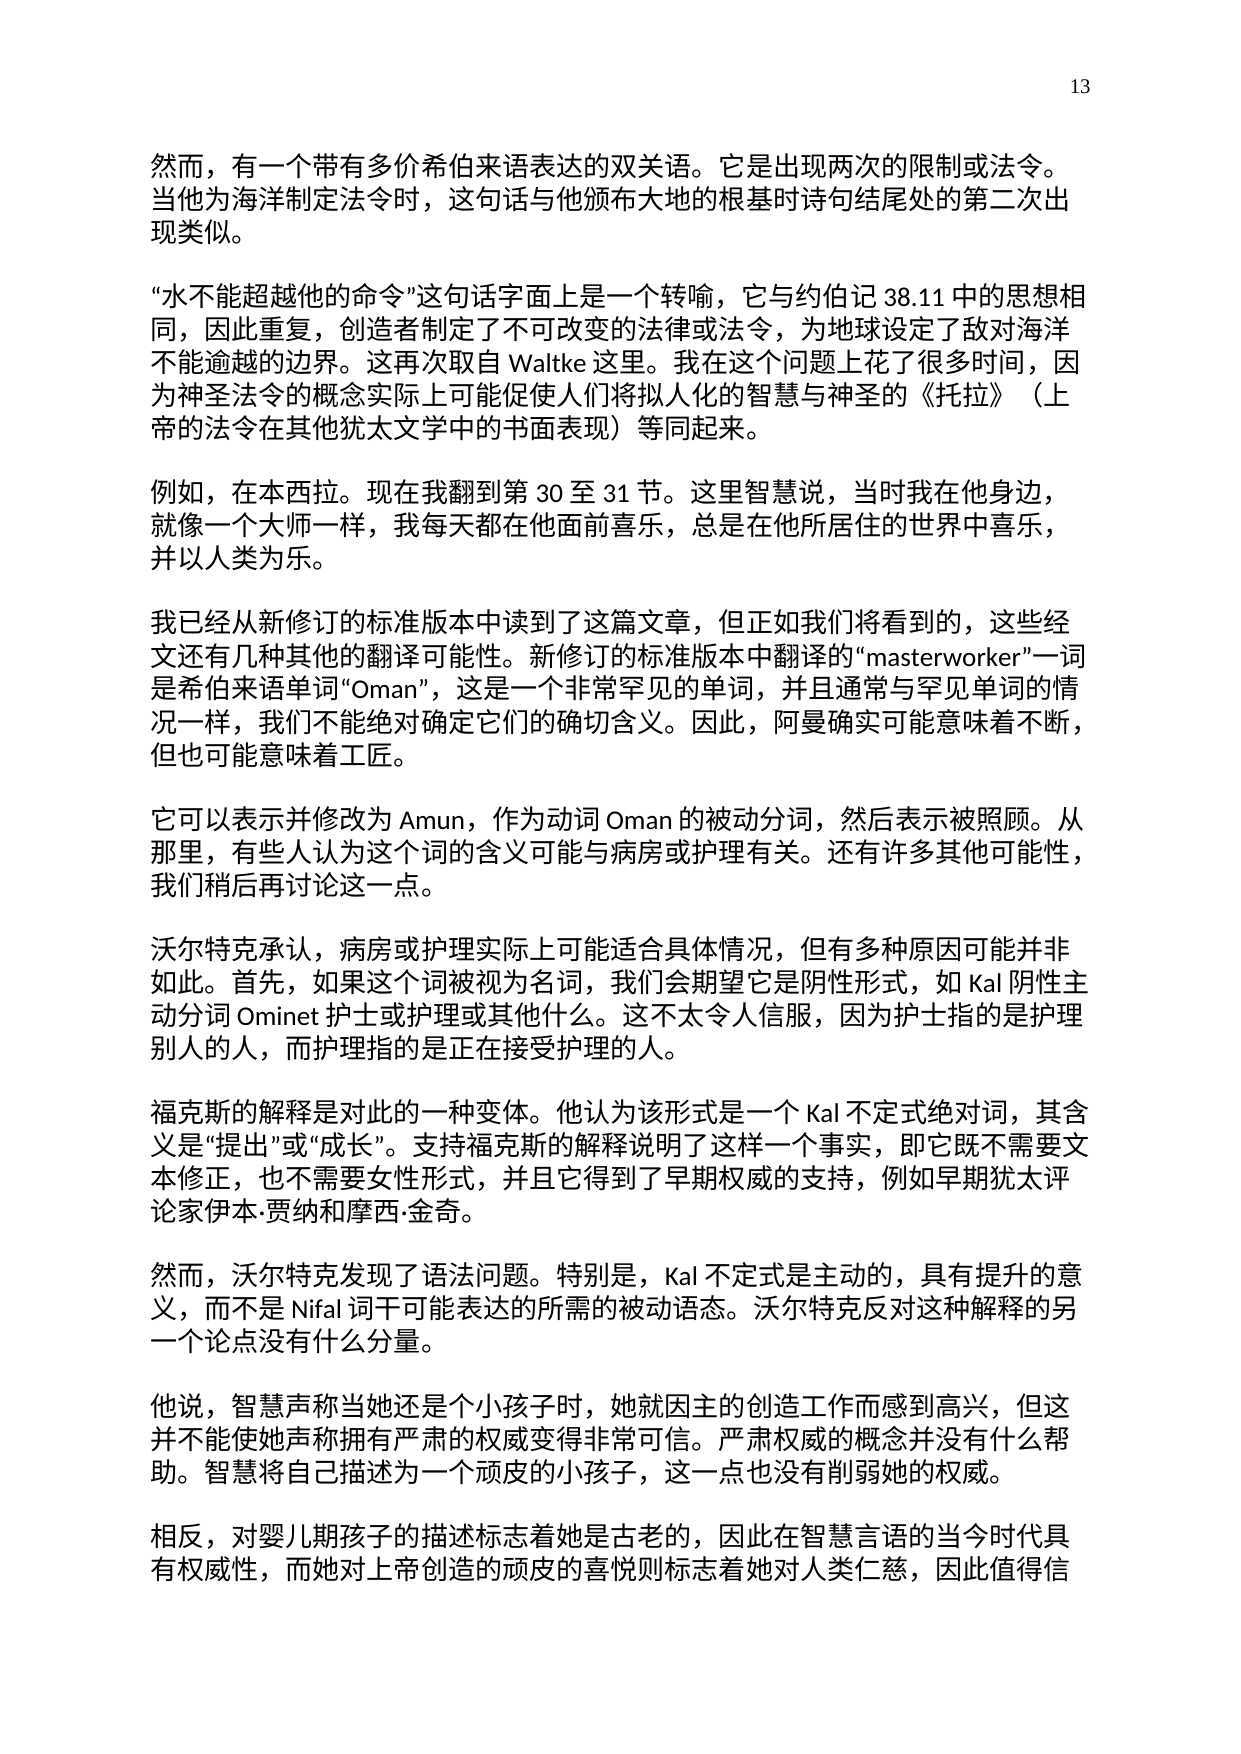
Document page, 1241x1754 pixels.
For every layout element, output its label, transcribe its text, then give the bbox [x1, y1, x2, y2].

text 它可以表示并修改为Amun，作为动词Oman的被动分词，然后表示被照顾。从那里，有些人认为这个词的含义可能与病房或护理有关。还有许多其他可能性，我们稍后再讨论这一点。 [150, 803, 1090, 902]
text 然而，有一个带有多价希伯来语表达的双关语。它是出现两次的限制或法令。当他为海洋制定法令时，这句话与他颁布大地的根基时诗句结尾处的第二次出现类似。 [150, 150, 1090, 249]
text 他说，智慧声称当她还是个小孩子时，她就因主的创造工作而感到高兴，但这并不能使她声称拥有严肃的权威变得非常可信。严肃权威的概念并没有什么帮助。智慧将自己描述为一个顽皮的小孩子，这一点也没有削弱她的权威。 [150, 1390, 1090, 1489]
text 我已经从新修订的标准版本中读到了这篇文章，但正如我们将看到的，这些经文还有几种其他的翻译可能性。新修订的标准版本中翻译的“masterworker”一词是希伯来语单词“Oman”，这是一个非常罕见的单词，并且通常与罕见单词的情况一样，我们不能绝对确定它们的确切含义。因此，阿曼确实可能意味着不断，但也可能意味着工匠。 [150, 607, 1090, 772]
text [150, 1520, 1090, 1586]
text 例如，在本西拉。现在我翻到第 30 至 31 节。这里智慧说，当时我在他身边，就像一个大师一样，我每天都在他面前喜乐，总是在他所居住的世界中喜乐，并以人类为乐。 [150, 476, 1090, 576]
text “水不能超越他的命令”这句话字面上是一个转喻，它与约伯记 38.11 中的思想相同，因此重复，创造者制定了不可改变的法律或法令，为地球设定了敌对海洋不能逾越的边界。这再次取自 Waltke 这里。我在这个问题上花了很多时间，因为神圣法令的概念实际上可能促使人们将拟人化的智慧与神圣的《托拉》（上帝的法令在其他犹太文学中的书面表现）等同起来。 [150, 280, 1090, 445]
text 福克斯的解释是对此的一种变体。他认为该形式是一个 Kal 不定式绝对词，其含义是“提出”或“成长”。支持福克斯的解释说明了这样一个事实，即它既不需要文本修正，也不需要女性形式，并且它得到了早期权威的支持，例如早期犹太评论家伊本·贾纳和摩西·金奇。 [150, 1096, 1090, 1228]
text 然而，沃尔特克发现了语法问题。特别是，Kal 不定式是主动的，具有提升的意义，而不是Nifal词干可能表达的所需的被动语态。沃尔特克反对这种解释的另一个论点没有什么分量。 [150, 1259, 1090, 1359]
text 沃尔特克承认，病房或护理实际上可能适合具体情况，但有多种原因可能并非如此。首先，如果这个词被视为名词，我们会期望它是阴性形式，如 Kal 阴性主动分词Ominet护士或护理或其他什么。这不太令人信服，因为护士指的是护理别人的人，而护理指的是正在接受护理的人。 [150, 933, 1090, 1065]
